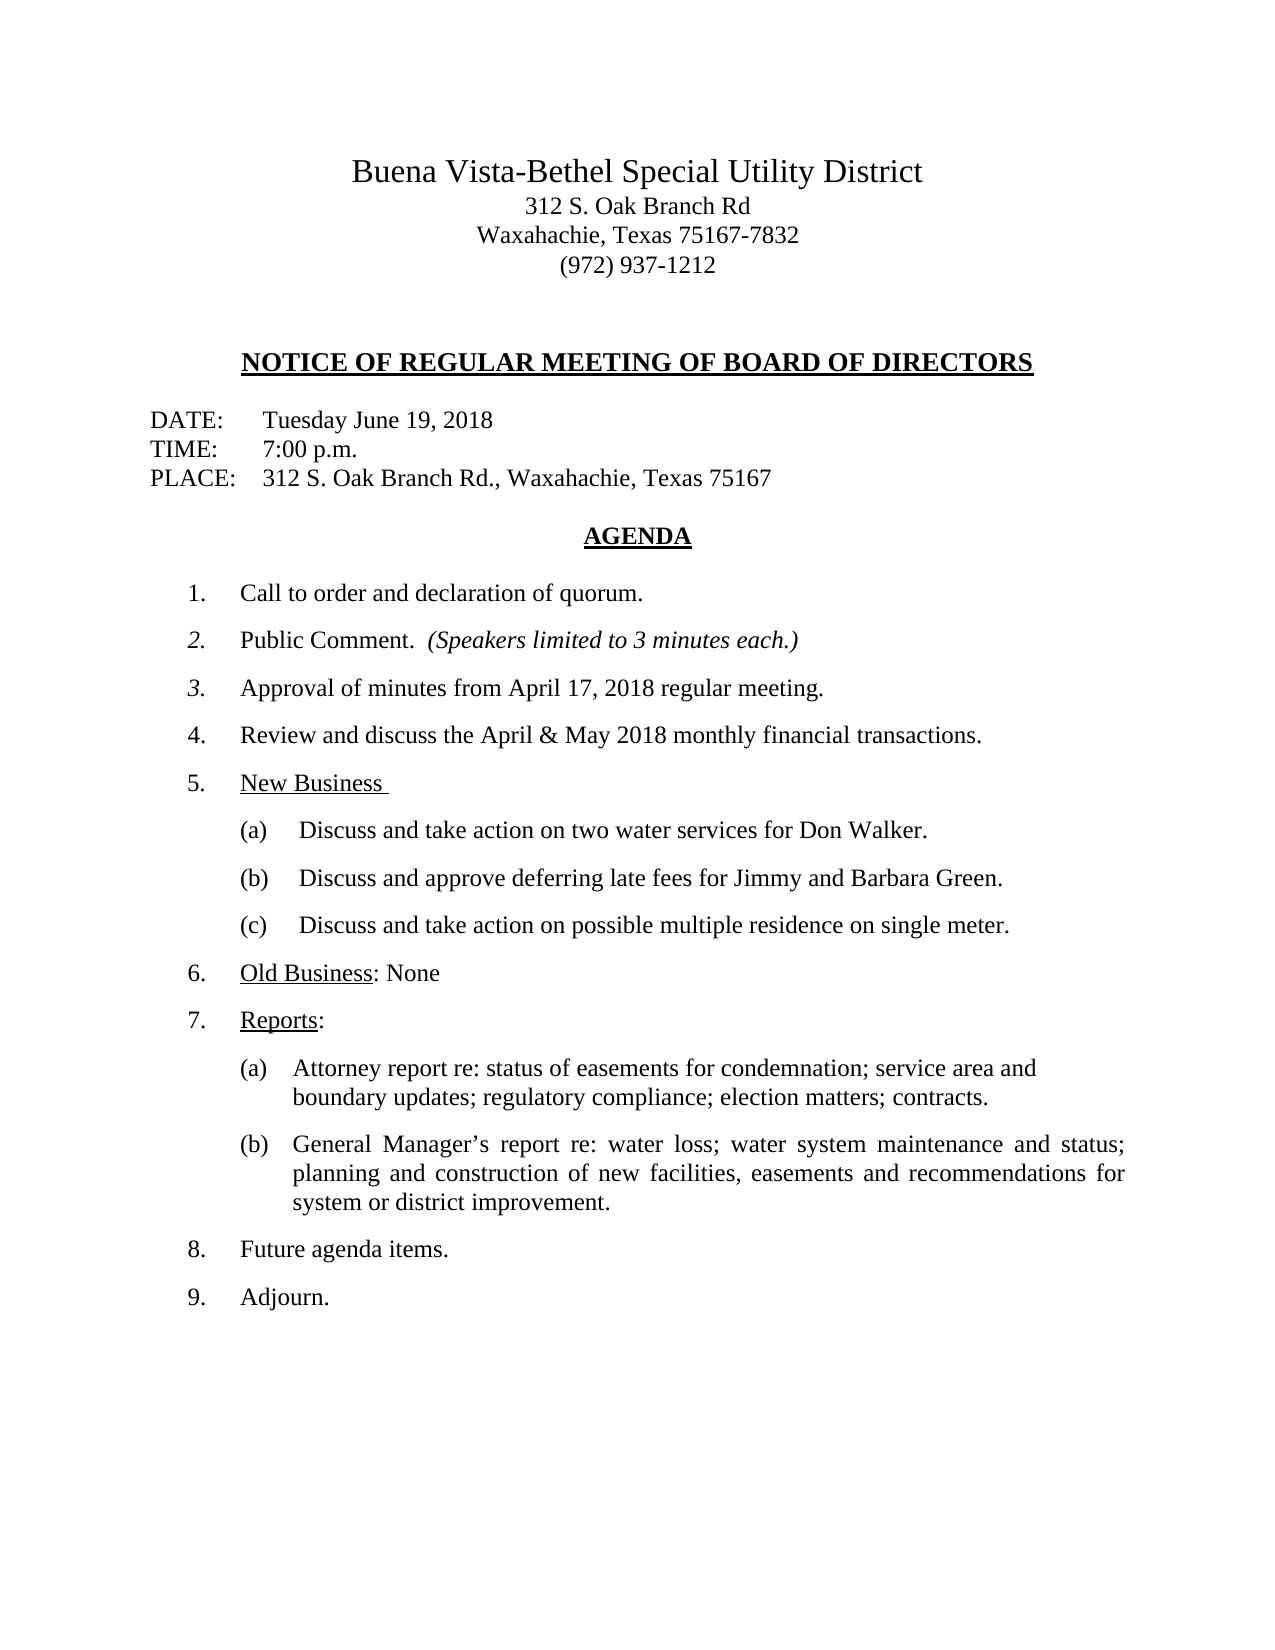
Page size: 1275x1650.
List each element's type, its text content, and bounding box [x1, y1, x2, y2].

list Approval of minutes from April 17, 2018 regular meeting. [187, 673, 1137, 702]
list Future agenda items. [187, 1234, 1137, 1263]
list New Business [187, 768, 1137, 797]
list Discuss and take action on possible multiple residence on single meter. [240, 910, 1137, 939]
subtitle 312 S. Oak Branch Rd Waxahachie, Texas 75167-7832 [474, 191, 801, 249]
list General Manager’s report re: water loss; water system maintenance and status; planning and construction of new facilities, easements and recommendations for system or district improvement. [240, 1129, 1125, 1215]
list Discuss and take action on two water services for Don Walker. [240, 815, 1137, 844]
list Old Business: None [187, 958, 1137, 987]
list Adjourn. [187, 1282, 1137, 1310]
text AGENDA [239, 521, 1036, 550]
list Review and discuss the April & May 2018 monthly financial transactions. [187, 720, 1137, 749]
list Public Comment. (Speakers limited to 3 minutes each.) [187, 625, 1137, 654]
list Attorney report re: status of easements for condemnation; service area and boundary updates; regulatory compliance; election matters; contracts. [240, 1053, 1125, 1110]
subtitle Call to order and declaration of quorum. [187, 578, 1137, 607]
subtitle DATE: Tuesday June 19, 2018 [150, 405, 1137, 434]
list Reports: [187, 1005, 1137, 1034]
text Buena Vista-Bethel Special Utility District [239, 151, 1036, 189]
list Discuss and approve deferring late fees for Jimmy and Barbara Green. [240, 863, 1137, 892]
text TIME: 7:00 p.m. [150, 434, 1137, 463]
text NOTICE OF REGULAR MEETING OF BOARD OF DIRECTORS [239, 346, 1036, 377]
text PLACE: 312 S. Oak Branch Rd., Waxahachie, Texas 75167 [150, 463, 1137, 492]
text (972) 937-1212 [239, 250, 1036, 279]
